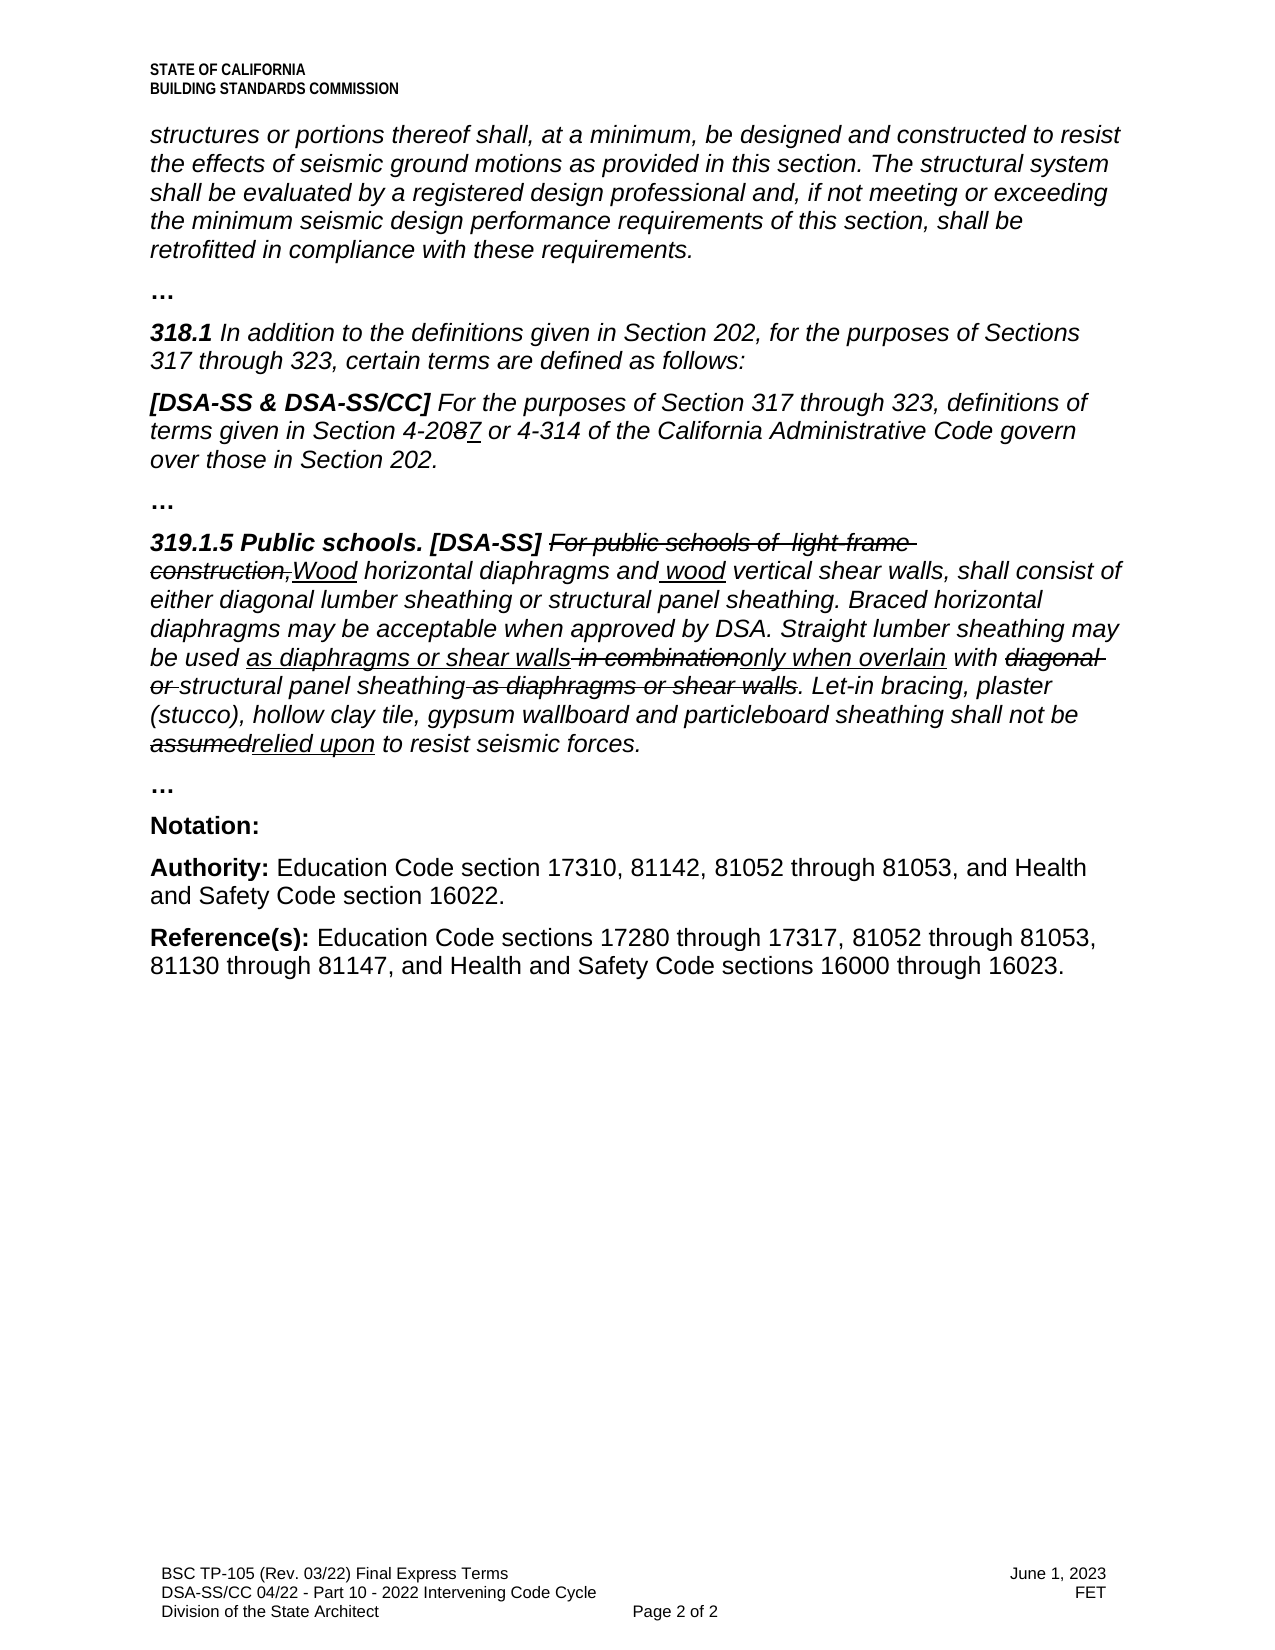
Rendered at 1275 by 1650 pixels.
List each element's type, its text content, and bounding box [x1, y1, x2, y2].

text … [150, 276, 1125, 305]
text … [150, 770, 1125, 799]
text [150, 120, 1125, 264]
text 319.1.5 Public schools. [DSA-SS] For public schools of light-frame construction,Wood horizontal diaphragms and wood vertical shear walls, shall consist of either diagonal lumber sheathing or structural panel sheathing. Braced horizontal diaphragms may be acceptable when approved by DSA. Straight lumber sheathing may be used as diaphragms or shear walls in combinationonly when overlain with diagonal or structural panel sheathing as diaphragms or shear walls. Let-in bracing, plaster (stucco), hollow clay tile, gypsum wallboard and particleboard sheathing shall not be assumedrelied upon to resist seismic forces. [150, 527, 1125, 757]
text [DSA-SS & DSA-SS/CC] For the purposes of Section 317 through 323, definitions of terms given in Section 4-2087 or 4-314 of the California Administrative Code govern over those in Section 202. [150, 387, 1125, 474]
text Notation: [150, 811, 1125, 840]
text … [150, 486, 1125, 515]
text 318.1 In addition to the definitions given in Section 202, for the purposes of Sections 317 through 323, certain terms are defined as follows: [150, 317, 1125, 375]
text Reference(s): Education Code sections 17280 through 17317, 81052 through 81053, 81130 through 81147, and Health and Safety Code sections 16000 through 16023. [150, 922, 1125, 980]
text Authority: Education Code section 17310, 81142, 81052 through 81053, and Health and Safety Code section 16022. [150, 852, 1125, 910]
